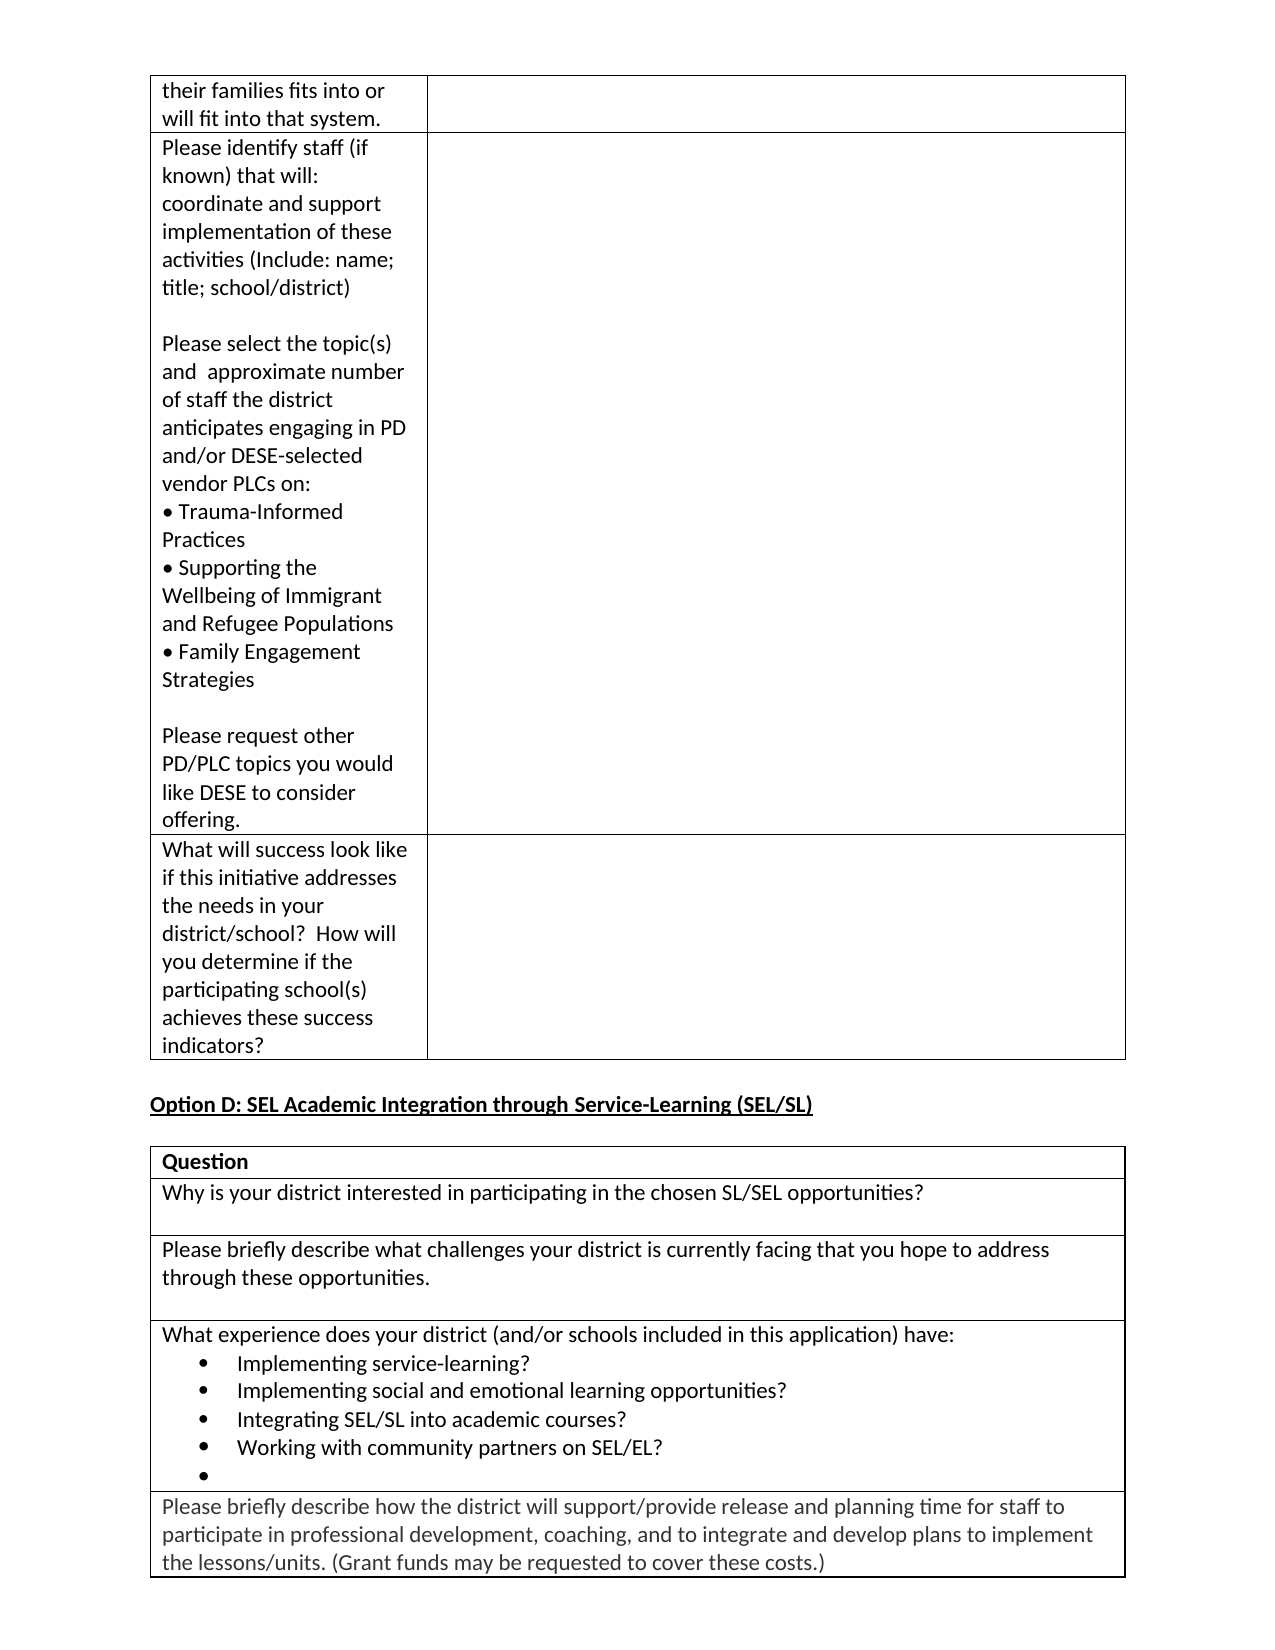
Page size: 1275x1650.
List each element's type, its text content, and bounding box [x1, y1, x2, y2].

table_cell [428, 835, 1125, 1059]
table_cell What will success look like if this initiative addresses the needs in your district/school? How will you determine if the participating school(s) achieves these success indicators? [151, 835, 427, 1059]
table_cell Why is your district interested in participating in the chosen SL/SEL opportunities? [151, 1179, 1124, 1234]
table_cell What experience does your district (and/or schools included in this application) have: Implementing service-learning? Implementing social and emotional learning opportunities? Integrating SEL/SL into academic courses? Working with community partners on SEL/EL? [151, 1321, 1124, 1491]
table_header Question [151, 1147, 1124, 1177]
table_cell Please identify staff (if known) that will: coordinate and support implementation of these activities (Include: name; title; school/district) Please select the topic(s) and approximate number of staff the district anticipates engaging in PD and/or DESE-selected vendor PLCs on: • Trauma-Informed Practices • Supporting the Wellbeing of Immigrant and Refugee Populations • Family Engagement Strategies Please request other PD/PLC topics you would like DESE to consider offering. [151, 133, 427, 834]
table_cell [151, 76, 427, 132]
table_cell [428, 133, 1125, 834]
text Option D: SEL Academic Integration through Service-Learning (SEL/SL) [150, 1090, 1125, 1118]
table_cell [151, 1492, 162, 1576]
table_cell [428, 76, 1125, 132]
table_cell Please briefly describe what challenges your district is currently facing that you hope to address through these opportunities. [151, 1236, 1124, 1319]
